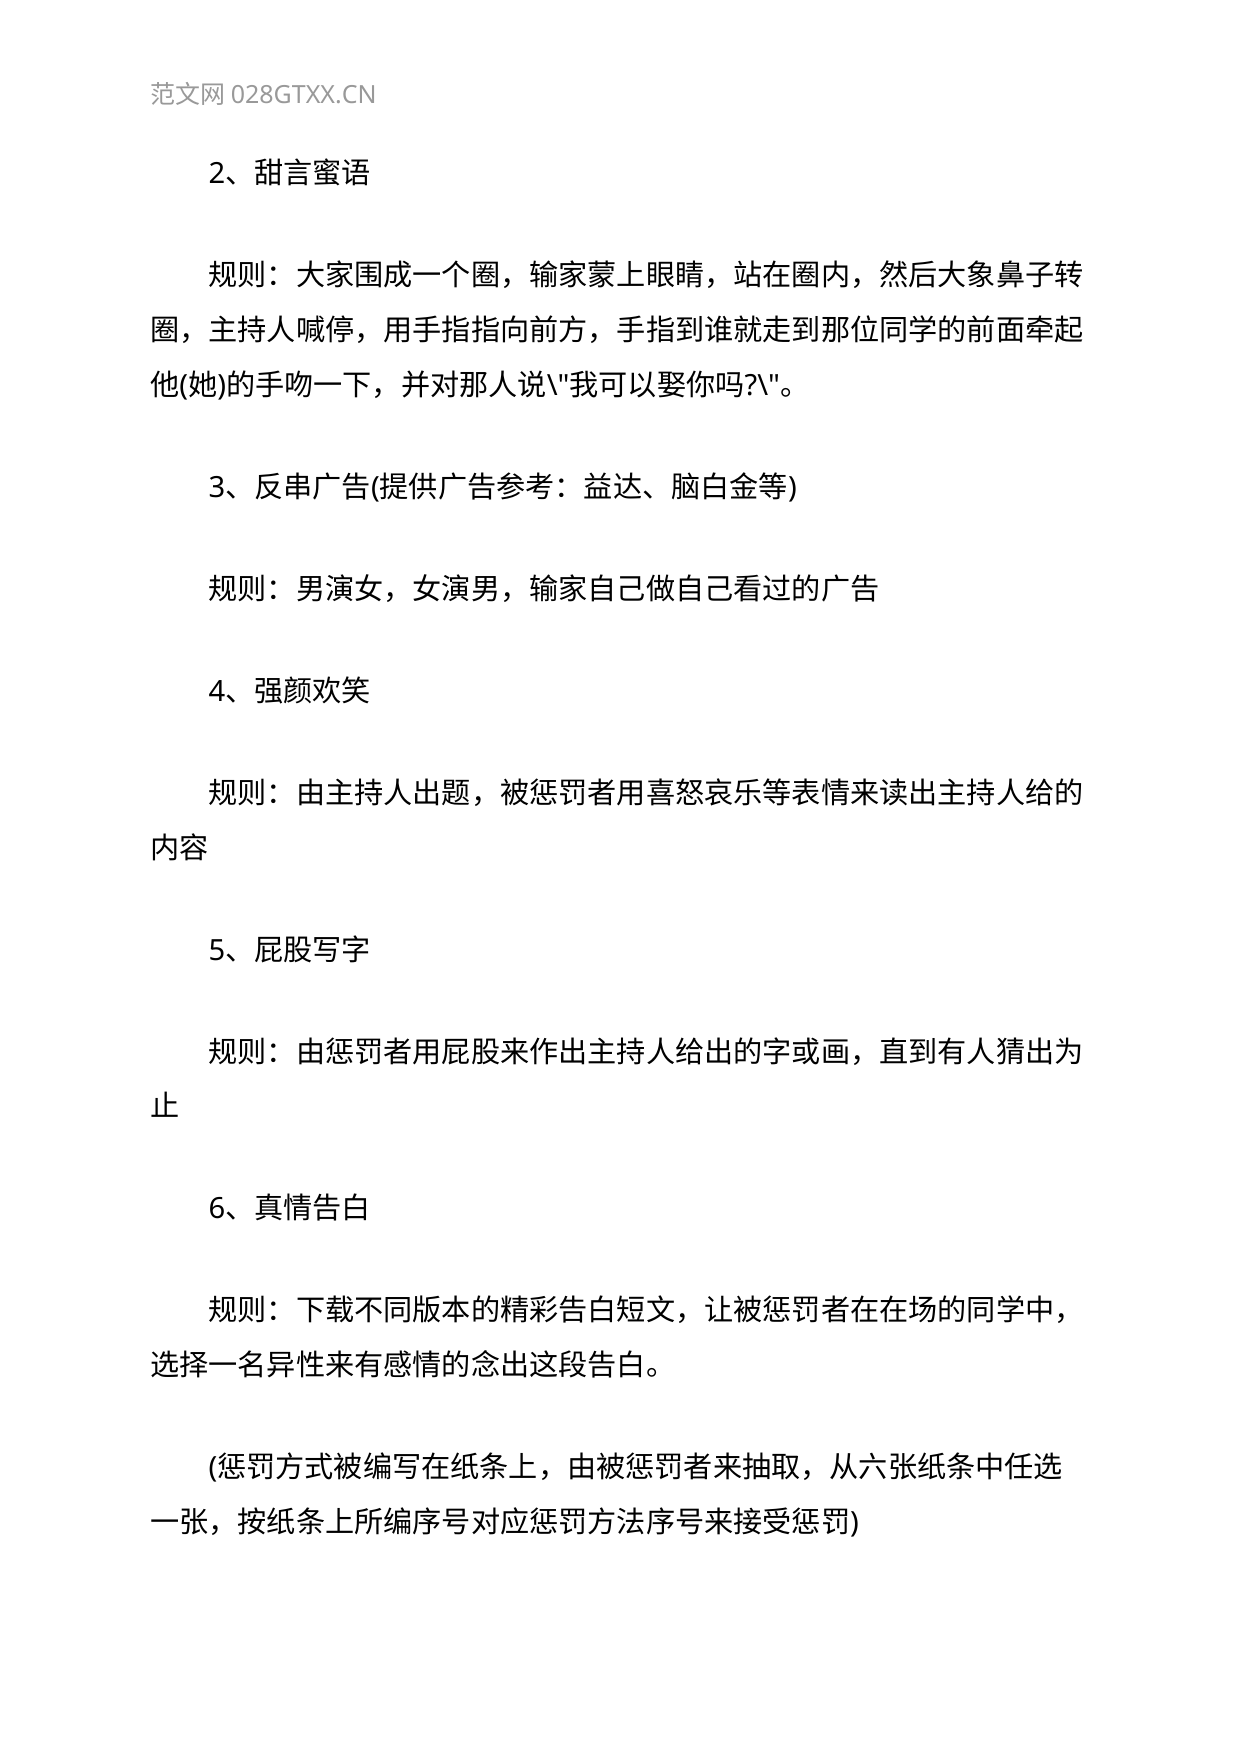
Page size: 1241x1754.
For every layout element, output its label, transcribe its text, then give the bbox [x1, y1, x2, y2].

text 规则：大家围成一个圈，输家蒙上眼睛，站在圈内，然后大象鼻子转圈，主持人喊停，用手指指向前方，手指到谁就走到那位同学的前面牵起他(她)的手吻一下，并对那人说\"我可以娶你吗?\"。 [150, 252, 1090, 404]
text 5、屁股写字 [150, 926, 1090, 968]
text 6、真情告白 [150, 1185, 1090, 1227]
text 4、强颜欢笑 [150, 667, 1090, 710]
text (惩罚方式被编写在纸条上，由被惩罚者来抽取，从六张纸条中任选一张，按纸条上所编序号对应惩罚方法序号来接受惩罚) [150, 1443, 1090, 1541]
text 规则：男演女，女演男，输家自己做自己看过的广告 [150, 566, 1090, 608]
text 2、甜言蜜语 [150, 150, 1090, 192]
text 规则：由主持人出题，被惩罚者用喜怒哀乐等表情来读出主持人给的内容 [150, 769, 1090, 867]
text 规则：下载不同版本的精彩告白短文，让被惩罚者在在场的同学中，选择一名异性来有感情的念出这段告白。 [150, 1287, 1090, 1384]
text 规则：由惩罚者用屁股来作出主持人给出的字或画，直到有人猜出为止 [150, 1028, 1090, 1125]
text 3、反串广告(提供广告参考：益达、脑白金等) [150, 464, 1090, 506]
